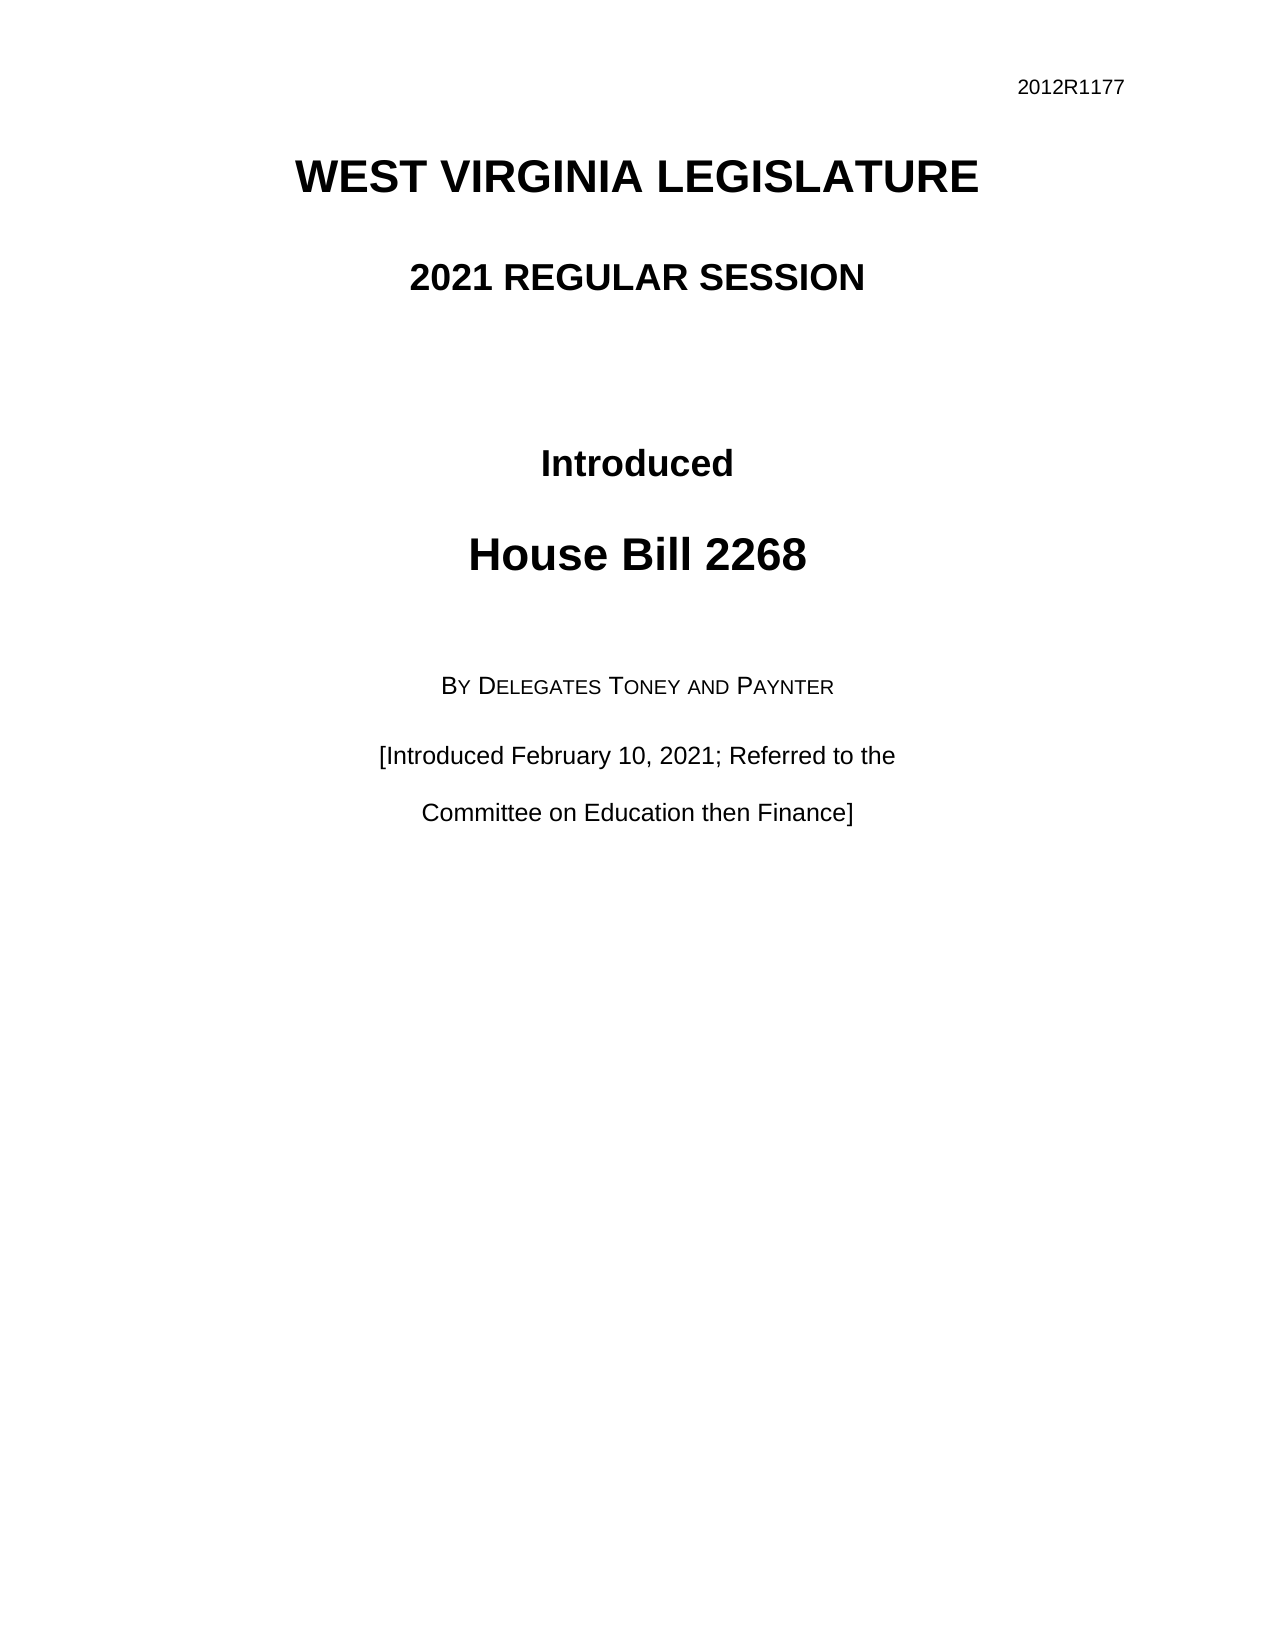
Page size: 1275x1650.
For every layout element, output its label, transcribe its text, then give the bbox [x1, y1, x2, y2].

text [] [337, 741, 937, 827]
title WEST virginia legislature [150, 150, 1125, 203]
text Bill [150, 528, 1125, 581]
text By [337, 671, 937, 699]
title 2021 regular session [150, 255, 1125, 298]
